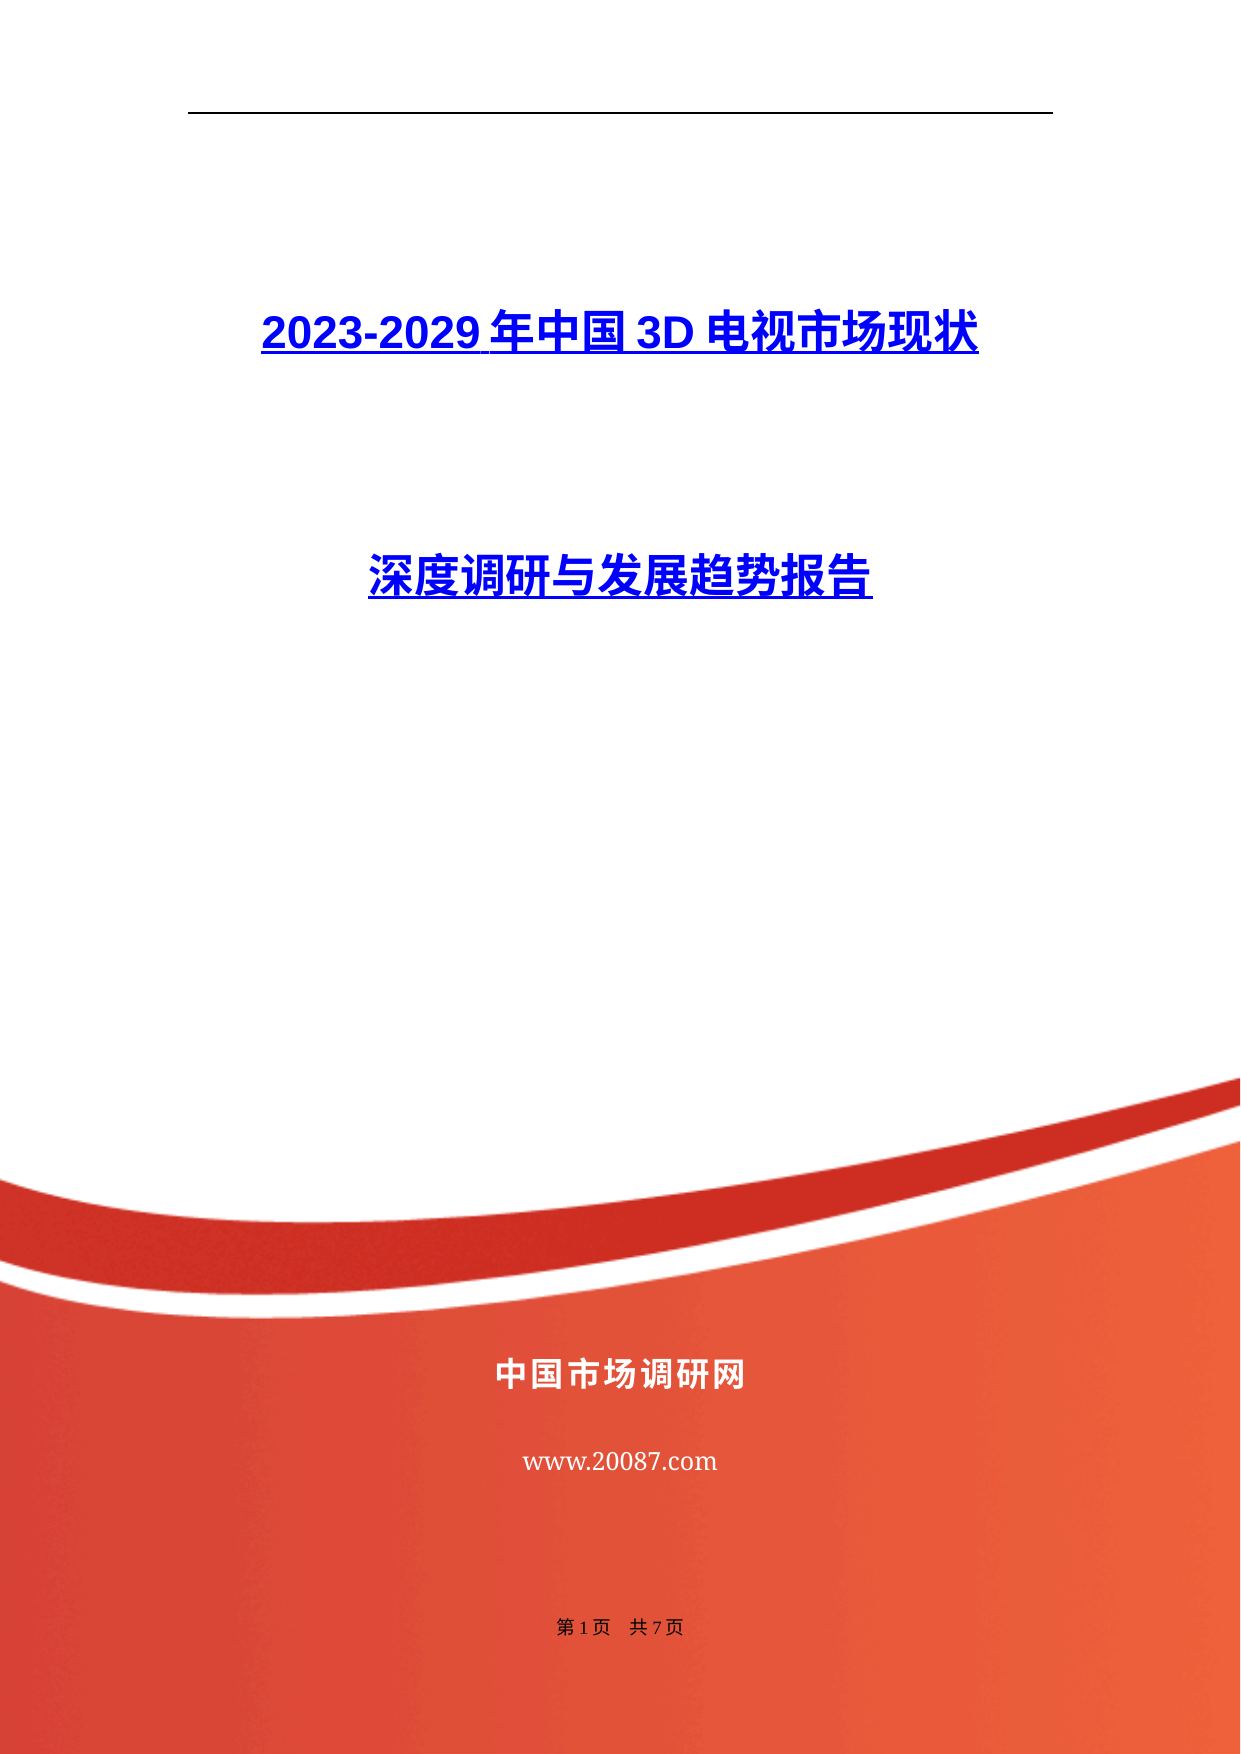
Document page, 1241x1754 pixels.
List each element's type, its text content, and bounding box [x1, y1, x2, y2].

subtitle 中国市场调研网 [187, 1339, 1053, 1404]
table_header 2023-2029年中国3D电视市场现状深度调研与发展趋势报告 [188, 207, 1053, 773]
picture [0, 1006, 1241, 1754]
text www.20087.com [187, 1428, 1053, 1493]
